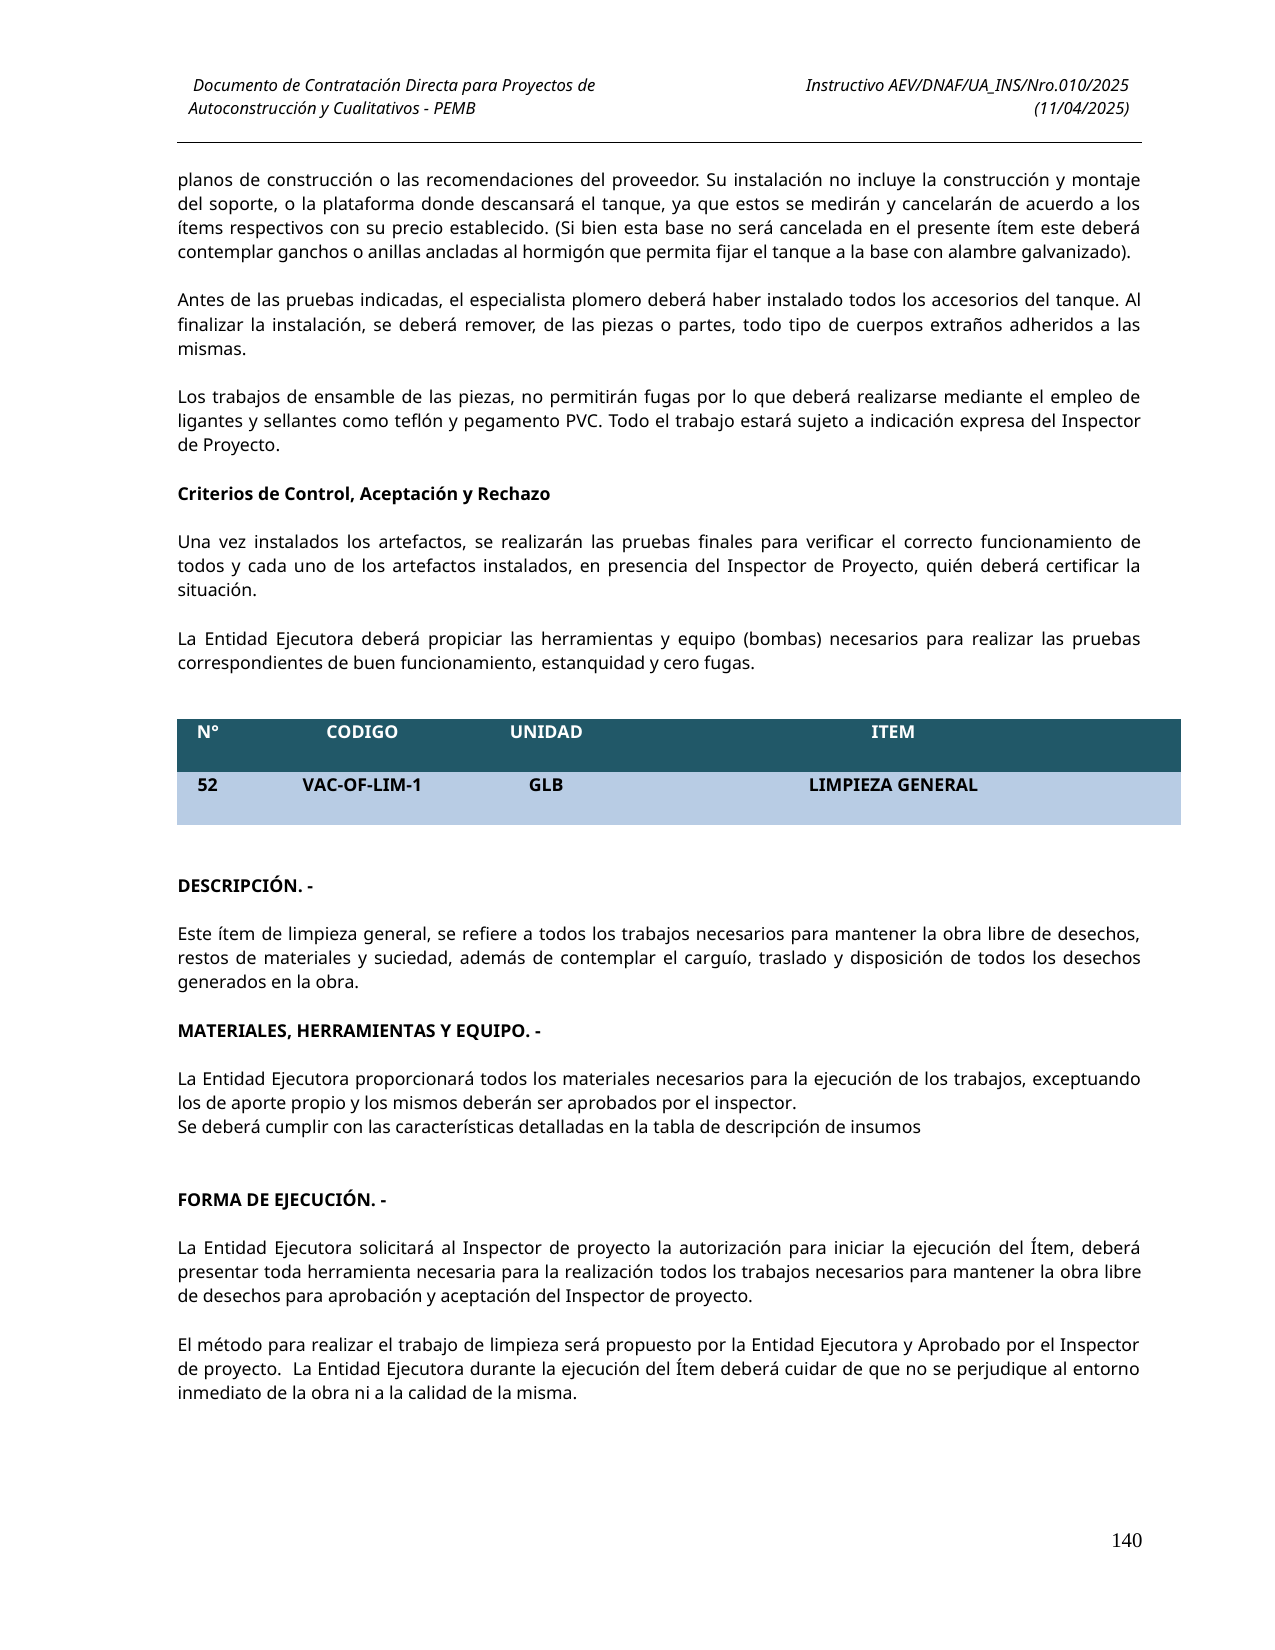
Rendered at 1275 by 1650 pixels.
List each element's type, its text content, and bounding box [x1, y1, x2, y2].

text DESCRIPCIÓN. - [177, 873, 1142, 897]
text Una vez instalados los artefactos, se realizarán las pruebas finales para verificar el correcto funcionamiento de todos y cada uno de los artefactos instalados, en presencia del Inspector de Proyecto, quién deberá certificar la situación. [177, 529, 1142, 602]
text Criterios de Control, Aceptación y Rechazo [177, 481, 1142, 505]
text La Entidad Ejecutora proporcionará todos los materiales necesarios para la ejecución de los trabajos, exceptuando los de aporte propio y los mismos deberán ser aprobados por el inspector. [177, 1066, 1142, 1115]
text MATERIALES, HERRAMIENTAS Y EQUIPO. - [177, 1018, 1142, 1042]
text Los trabajos de ensamble de las piezas, no permitirán fugas por lo que deberá realizarse mediante el empleo de ligantes y sellantes como teflón y pegamento PVC. Todo el trabajo estará sujeto a indicación expresa del Inspector de Proyecto. [177, 384, 1142, 457]
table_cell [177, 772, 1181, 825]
text Este ítem de limpieza general, se refiere a todos los trabajos necesarios para mantener la obra libre de desechos, restos de materiales y suciedad, además de contemplar el carguío, traslado y disposición de todos los desechos generados en la obra. [177, 921, 1142, 994]
text La Entidad Ejecutora deberá propiciar las herramientas y equipo (bombas) necesarios para realizar las pruebas correspondientes de buen funcionamiento, estanquidad y cero fugas. [177, 626, 1142, 674]
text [177, 167, 1142, 264]
text FORMA DE EJECUCIÓN. - [177, 1187, 1142, 1211]
text Antes de las pruebas indicadas, el especialista plomero deberá haber instalado todos los accesorios del tanque. Al finalizar la instalación, se deberá remover, de las piezas o partes, todo tipo de cuerpos extraños adheridos a las mismas. [177, 288, 1142, 360]
text Se deberá cumplir con las características detalladas en la tabla de descripción de insumos [177, 1115, 1142, 1139]
text El método para realizar el trabajo de limpieza será propuesto por la Entidad Ejecutora y Aprobado por el Inspector de proyecto. La Entidad Ejecutora durante la ejecución del Ítem deberá cuidar de que no se perjudique al entorno inmediato de la obra ni a la calidad de la misma. [177, 1332, 1142, 1405]
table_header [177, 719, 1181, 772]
text La Entidad Ejecutora solicitará al Inspector de proyecto la autorización para iniciar la ejecución del Ítem, deberá presentar toda herramienta necesaria para la realización todos los trabajos necesarios para mantener la obra libre de desechos para aprobación y aceptación del Inspector de proyecto. [177, 1236, 1142, 1308]
